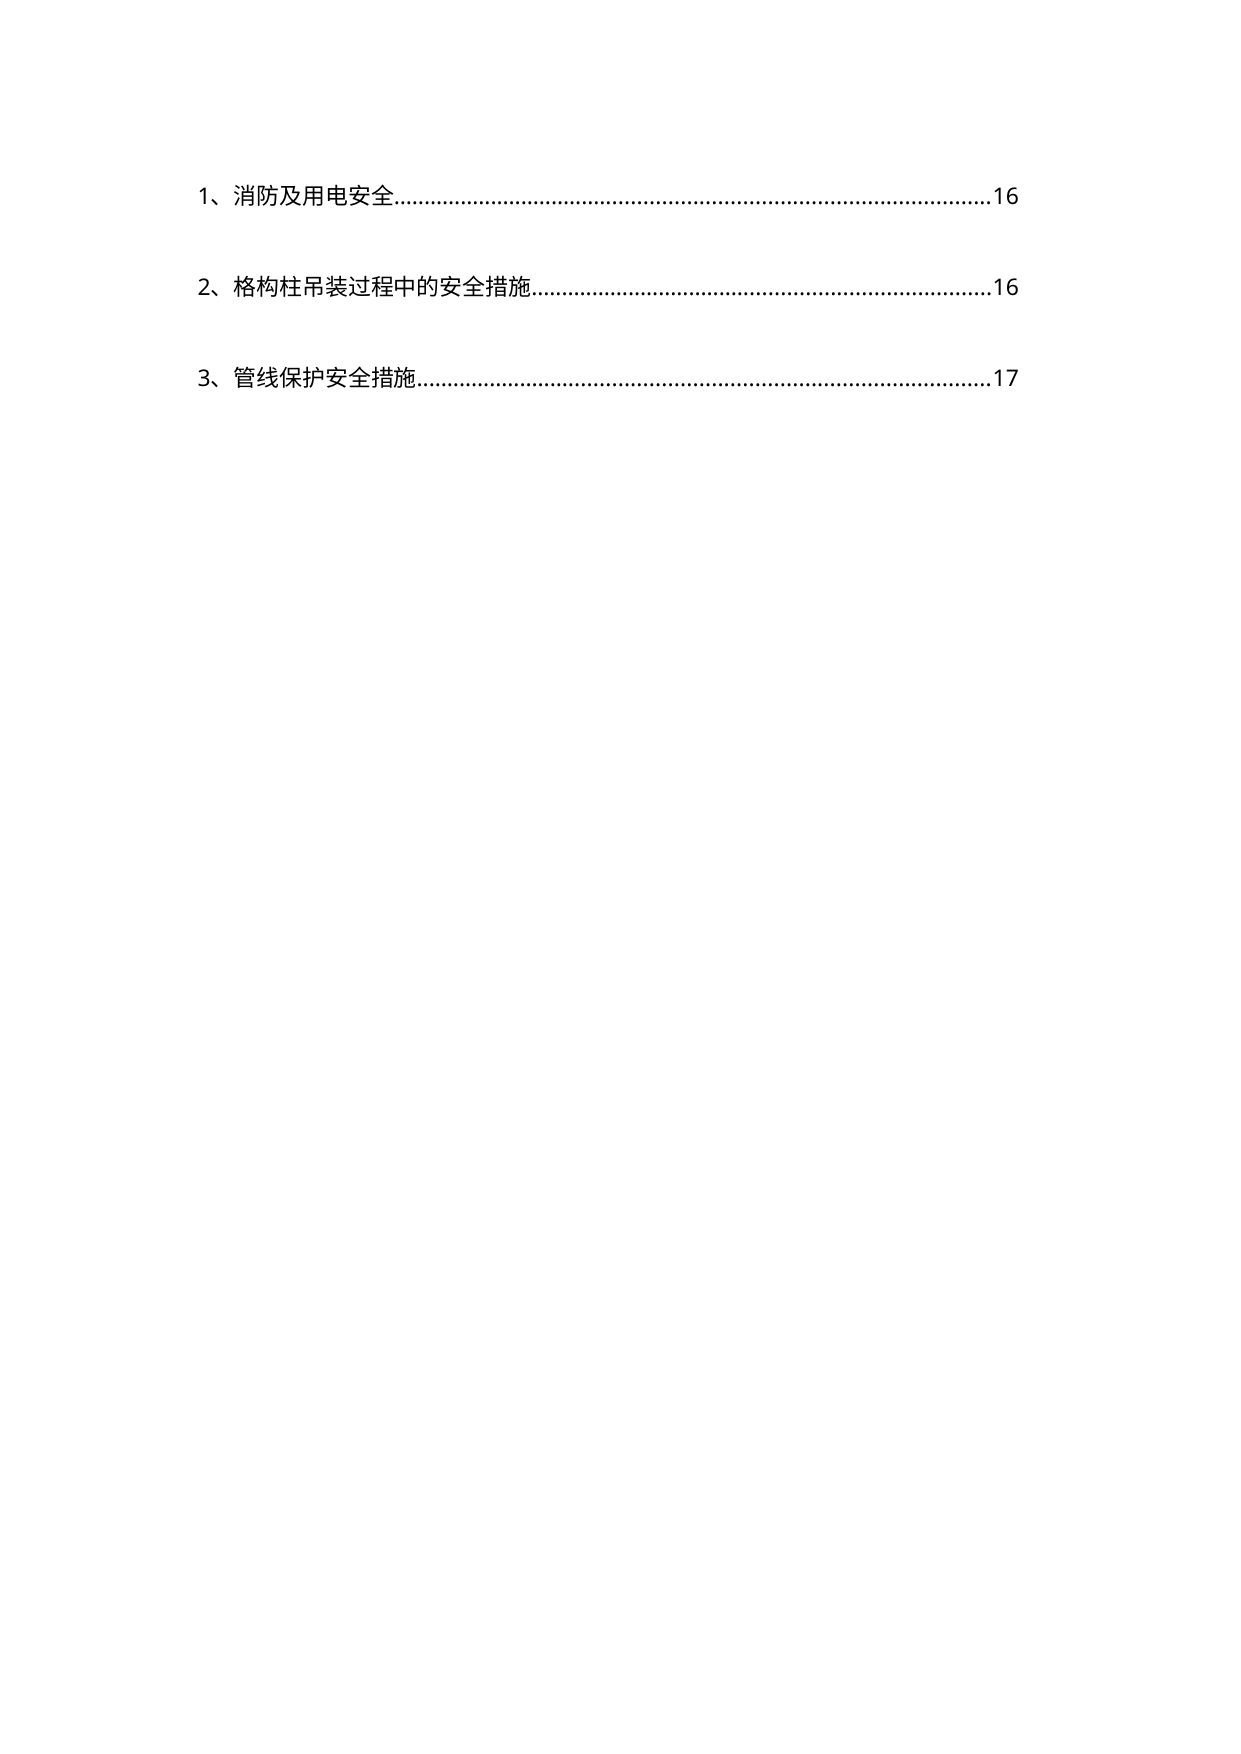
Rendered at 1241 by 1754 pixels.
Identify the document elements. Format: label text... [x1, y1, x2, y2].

text 1、消防及用电安全 13 [197, 162, 1087, 227]
text 3、管线保护安全措施 13 [197, 344, 1087, 409]
text 2、格构柱吊装过程中的安全措施 13 [197, 253, 1087, 318]
